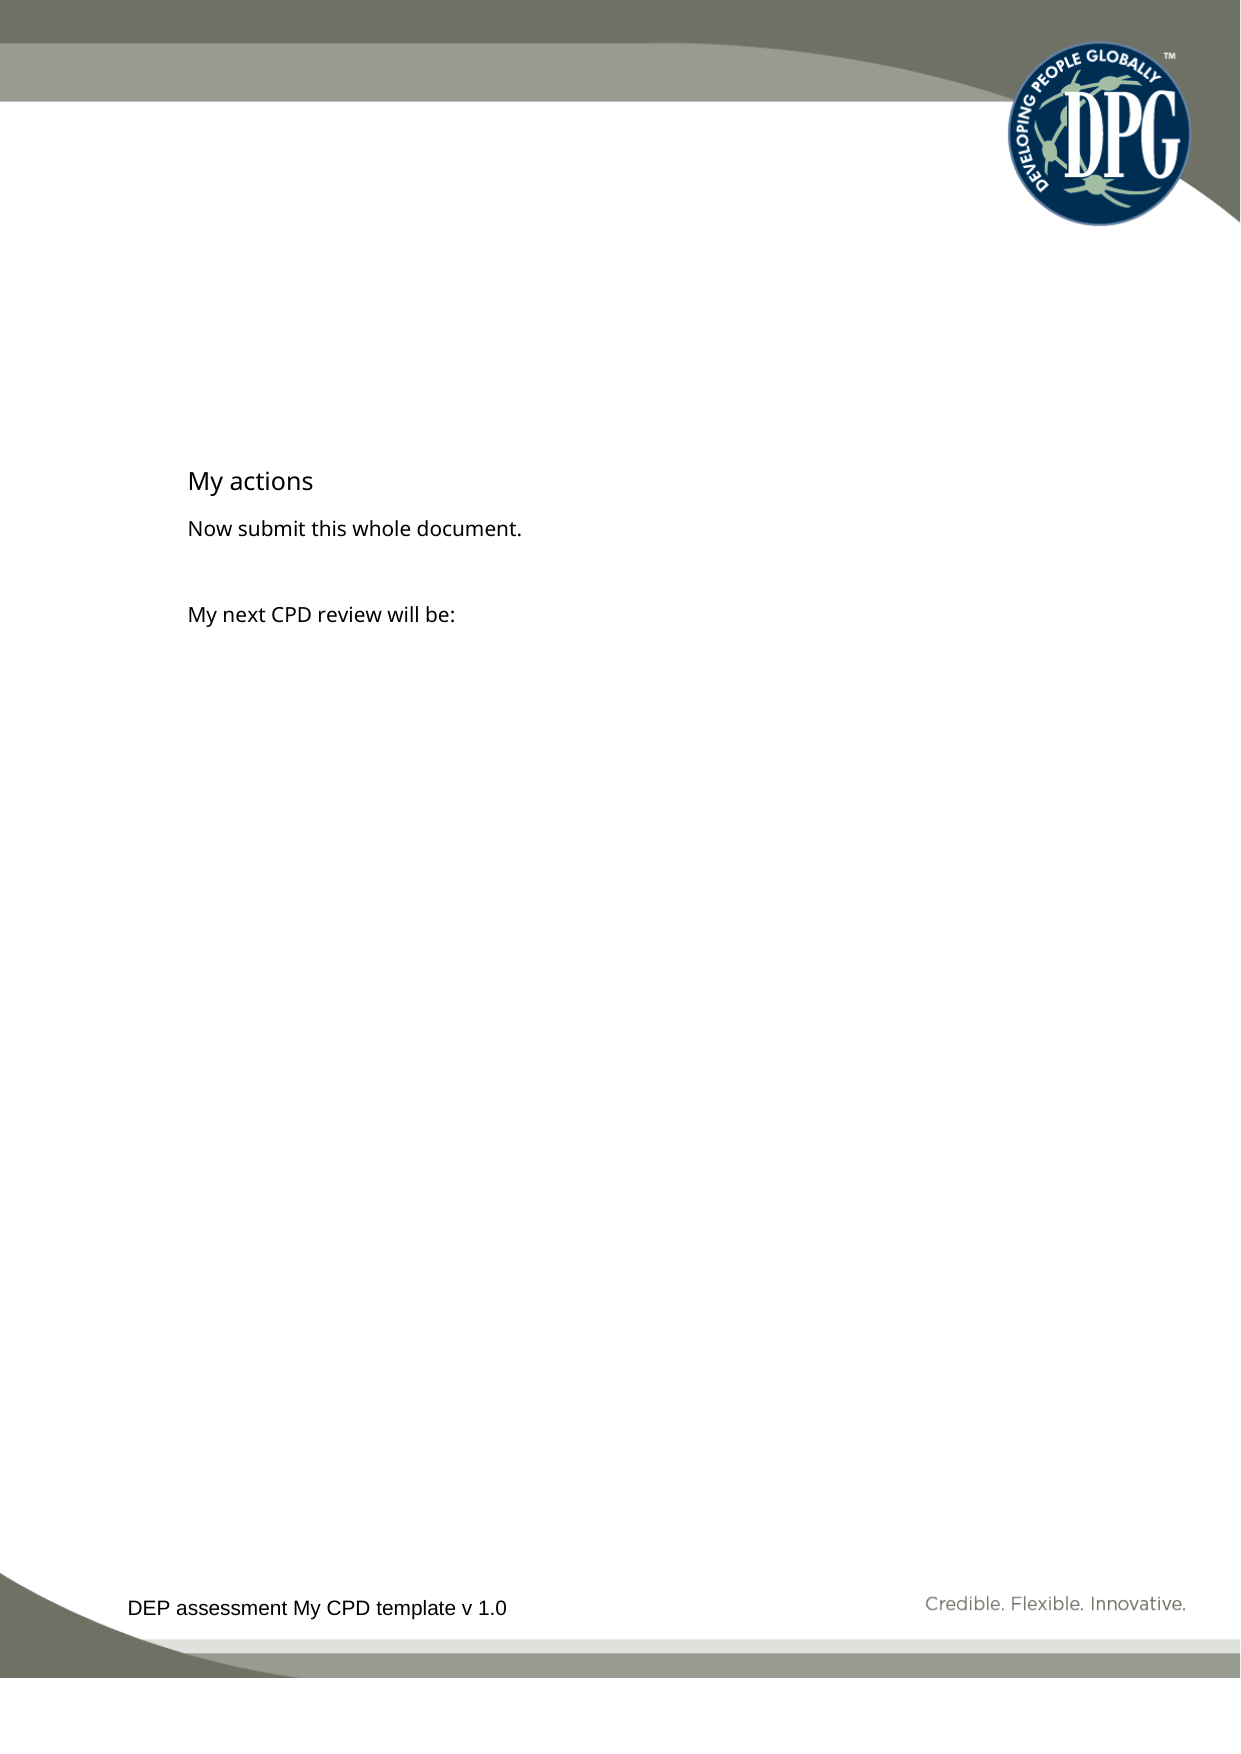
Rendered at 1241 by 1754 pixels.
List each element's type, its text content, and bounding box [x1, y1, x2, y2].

picture [0, 1573, 1241, 1678]
text My next CPD review will be: [187, 600, 1053, 628]
text Now submit this whole document. [187, 514, 1053, 543]
picture [0, 0, 1241, 251]
text My actions [187, 463, 1053, 497]
